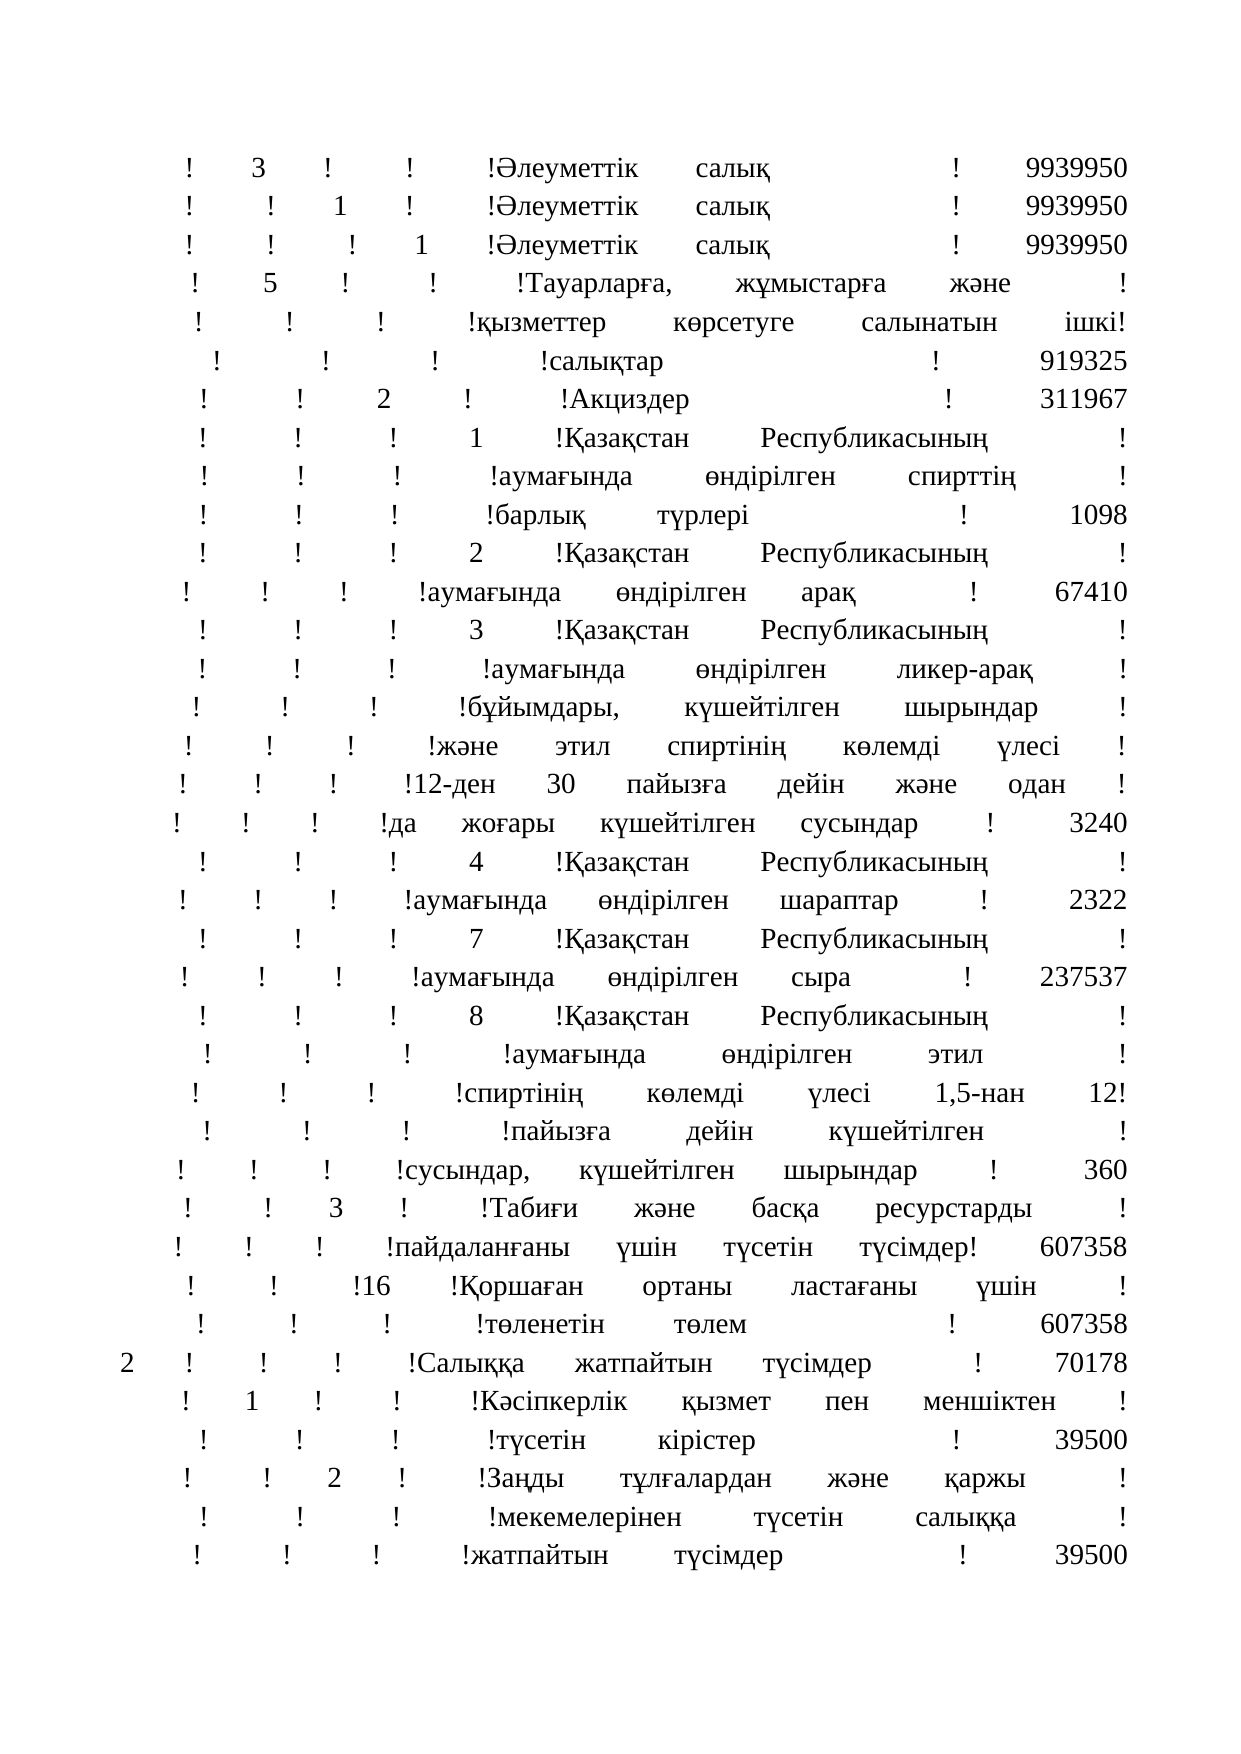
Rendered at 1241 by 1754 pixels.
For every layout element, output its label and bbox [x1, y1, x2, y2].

text [112, 150, 1128, 1571]
